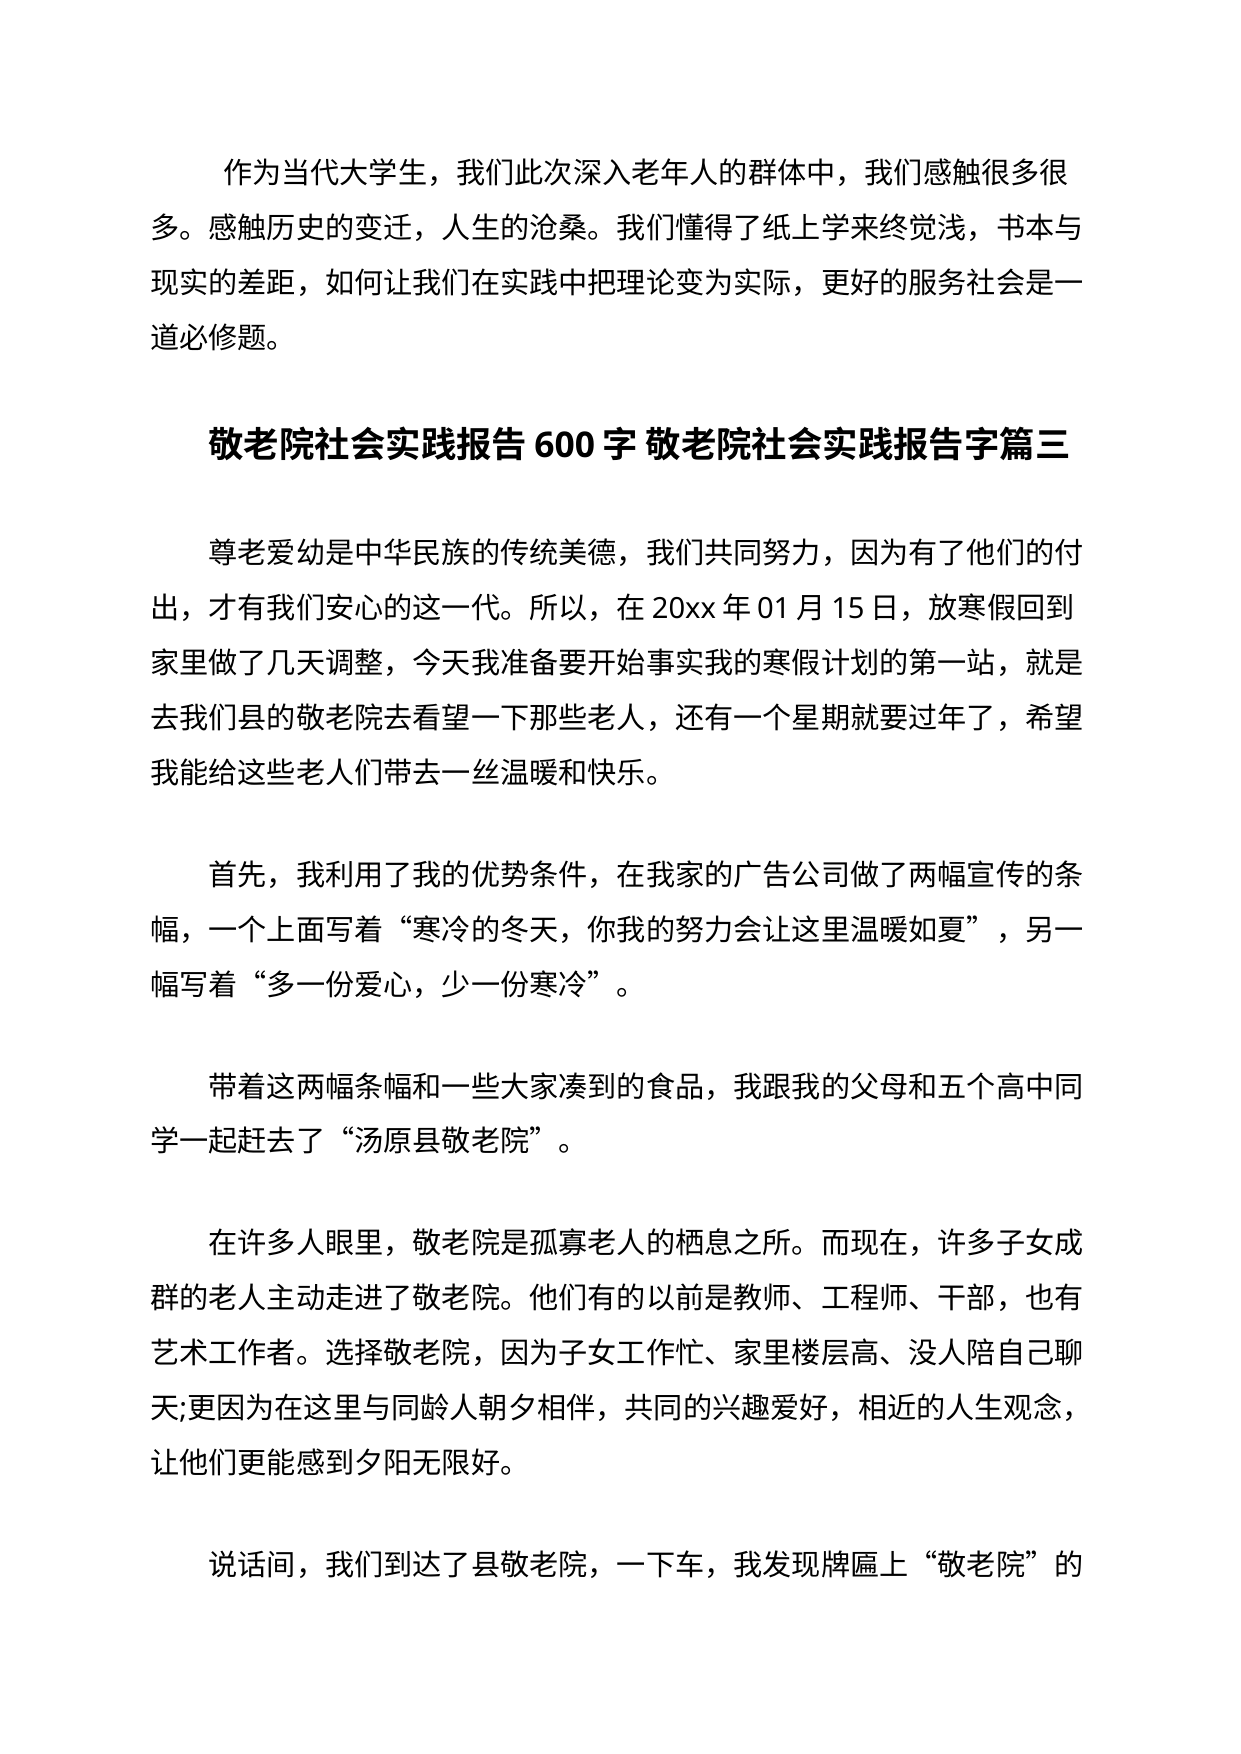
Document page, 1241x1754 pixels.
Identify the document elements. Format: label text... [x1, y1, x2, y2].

text 尊老爱幼是中华民族的传统美德，我们共同努力，因为有了他们的付出，才有我们安心的这一代。所以，在20xx年01月15日，放寒假回到家里做了几天调整，今天我准备要开始事实我的寒假计划的第一站，就是去我们县的敬老院去看望一下那些老人，还有一个星期就要过年了，希望我能给这些老人们带去一丝温暖和快乐。 [150, 530, 1090, 792]
text 在许多人眼里，敬老院是孤寡老人的栖息之所。而现在，许多子女成群的老人主动走进了敬老院。他们有的以前是教师、工程师、干部，也有艺术工作者。选择敬老院，因为子女工作忙、家里楼层高、没人陪自己聊天;更因为在这里与同龄人朝夕相伴，共同的兴趣爱好，相近的人生观念，让他们更能感到夕阳无限好。 [150, 1220, 1090, 1482]
text 作为当代大学生，我们此次深入老年人的群体中，我们感触很多很多。感触历史的变迁，人生的沧桑。我们懂得了纸上学来终觉浅，书本与现实的差距，如何让我们在实践中把理论变为实际，更好的服务社会是一道必修题。 [150, 150, 1090, 357]
text 带着这两幅条幅和一些大家凑到的食品，我跟我的父母和五个高中同学一起赶去了“汤原县敬老院”。 [150, 1063, 1090, 1160]
text 首先，我利用了我的优势条件，在我家的广告公司做了两幅宣传的条幅，一个上面写着“寒冷的冬天，你我的努力会让这里温暖如夏”，另一幅写着“多一份爱心，少一份寒冷”。 [150, 852, 1090, 1004]
text 敬老院社会实践报告600字 敬老院社会实践报告字篇三 [150, 417, 1090, 468]
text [150, 1541, 1090, 1583]
